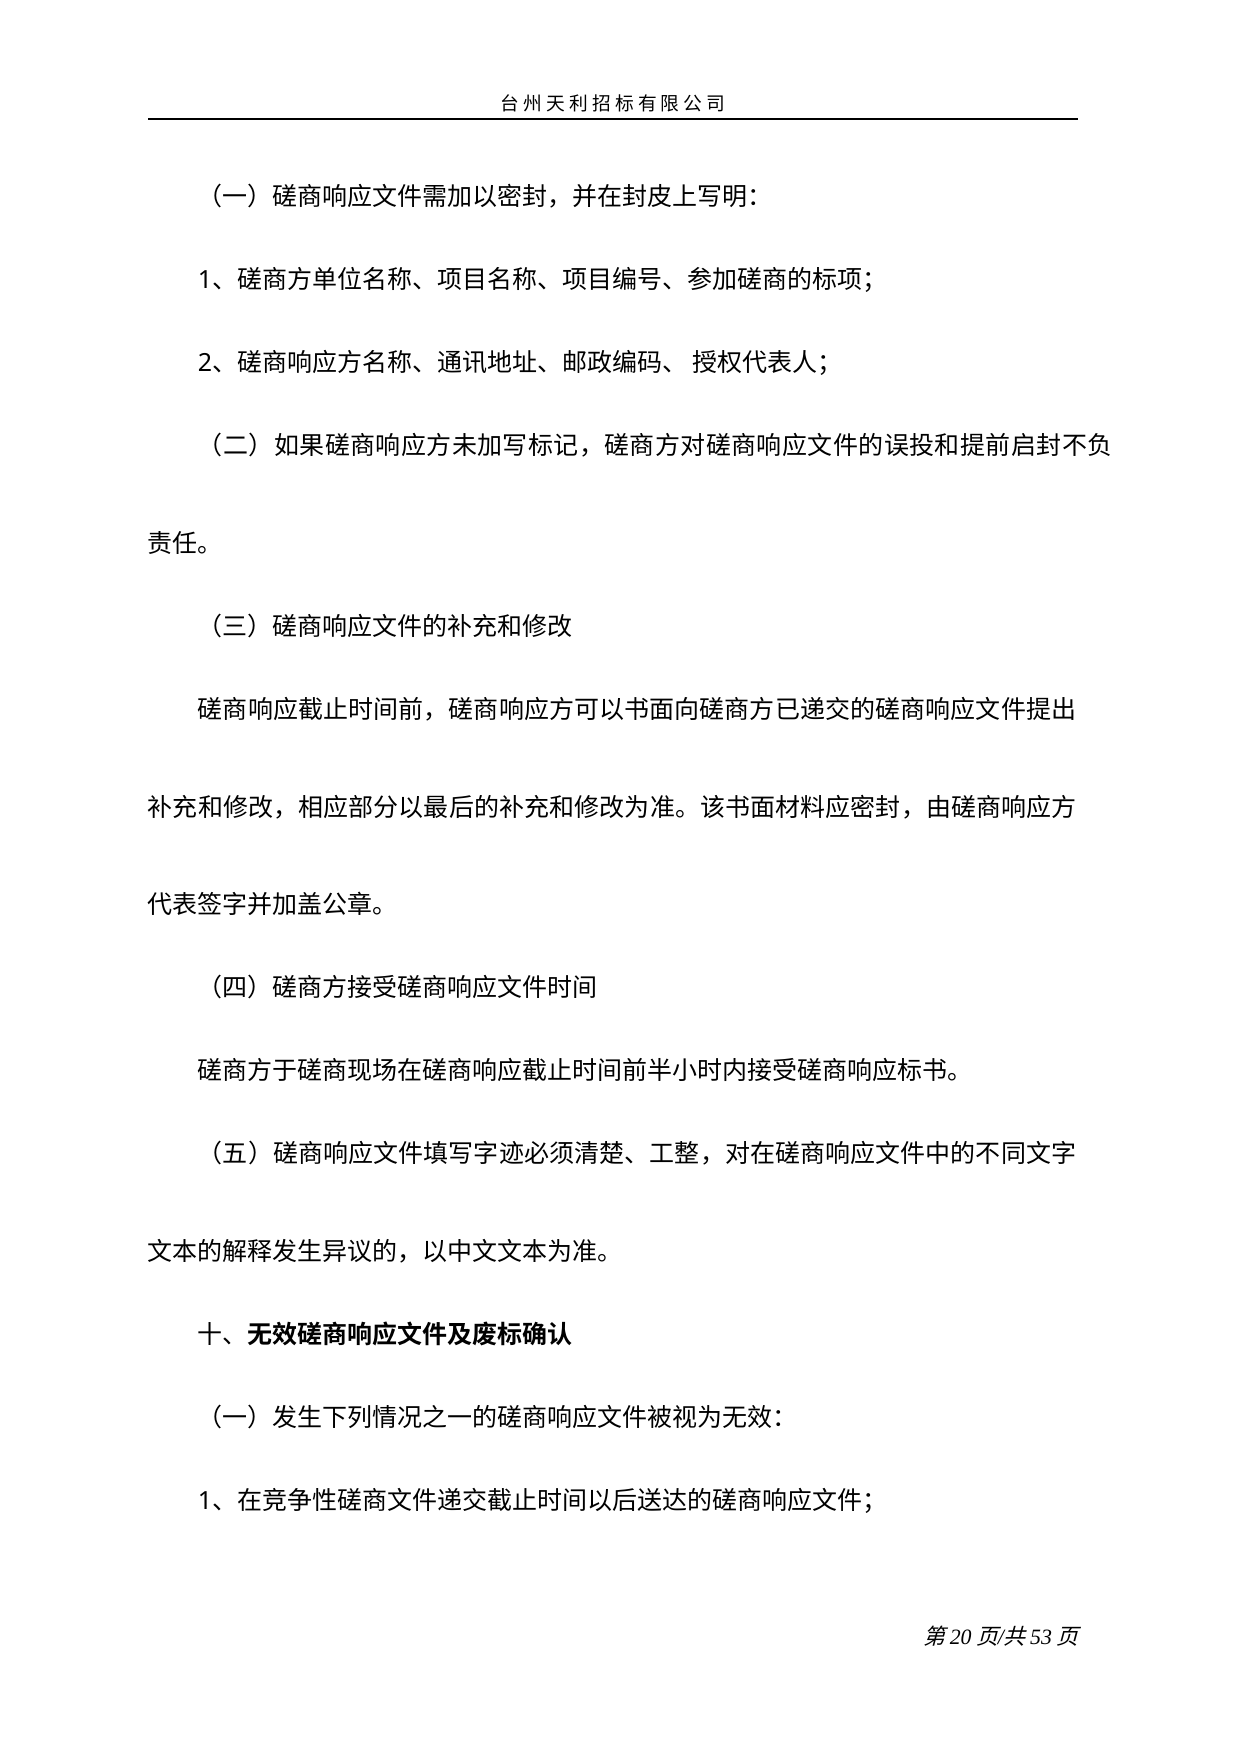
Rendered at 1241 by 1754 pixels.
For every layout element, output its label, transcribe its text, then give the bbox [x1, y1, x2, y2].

text 1、在竞争性磋商文件递交截止时间以后送达的磋商响应文件； [148, 1466, 1078, 1531]
text 磋商方于磋商现场在磋商响应截止时间前半小时内接受磋商响应标书。 [148, 1036, 1078, 1101]
text （五）磋商响应文件填写字迹必须清楚、工整，对在磋商响应文件中的不同文字文本的解释发生异议的，以中文文本为准。 [148, 1119, 1078, 1282]
text 2、磋商响应方名称、通讯地址、邮政编码、 授权代表人； [148, 328, 1078, 393]
text 十、无效磋商响应文件及废标确认 [148, 1300, 1078, 1365]
text 磋商响应截止时间前，磋商响应方可以书面向磋商方已递交的磋商响应文件提出补充和修改，相应部分以最后的补充和修改为准。该书面材料应密封，由磋商响应方代表签字并加盖公章。 [148, 675, 1078, 935]
text （三）磋商响应文件的补充和修改 [148, 592, 1115, 657]
text （二）如果磋商响应方未加写标记，磋商方对磋商响应文件的误投和提前启封不负责任。 [148, 411, 1115, 574]
text （一）磋商响应文件需加以密封，并在封皮上写明： [148, 162, 1078, 227]
text 1、磋商方单位名称、项目名称、项目编号、参加磋商的标项； [148, 245, 1078, 310]
text （一）发生下列情况之一的磋商响应文件被视为无效： [148, 1383, 1078, 1448]
text （四）磋商方接受磋商响应文件时间 [148, 953, 1078, 1018]
